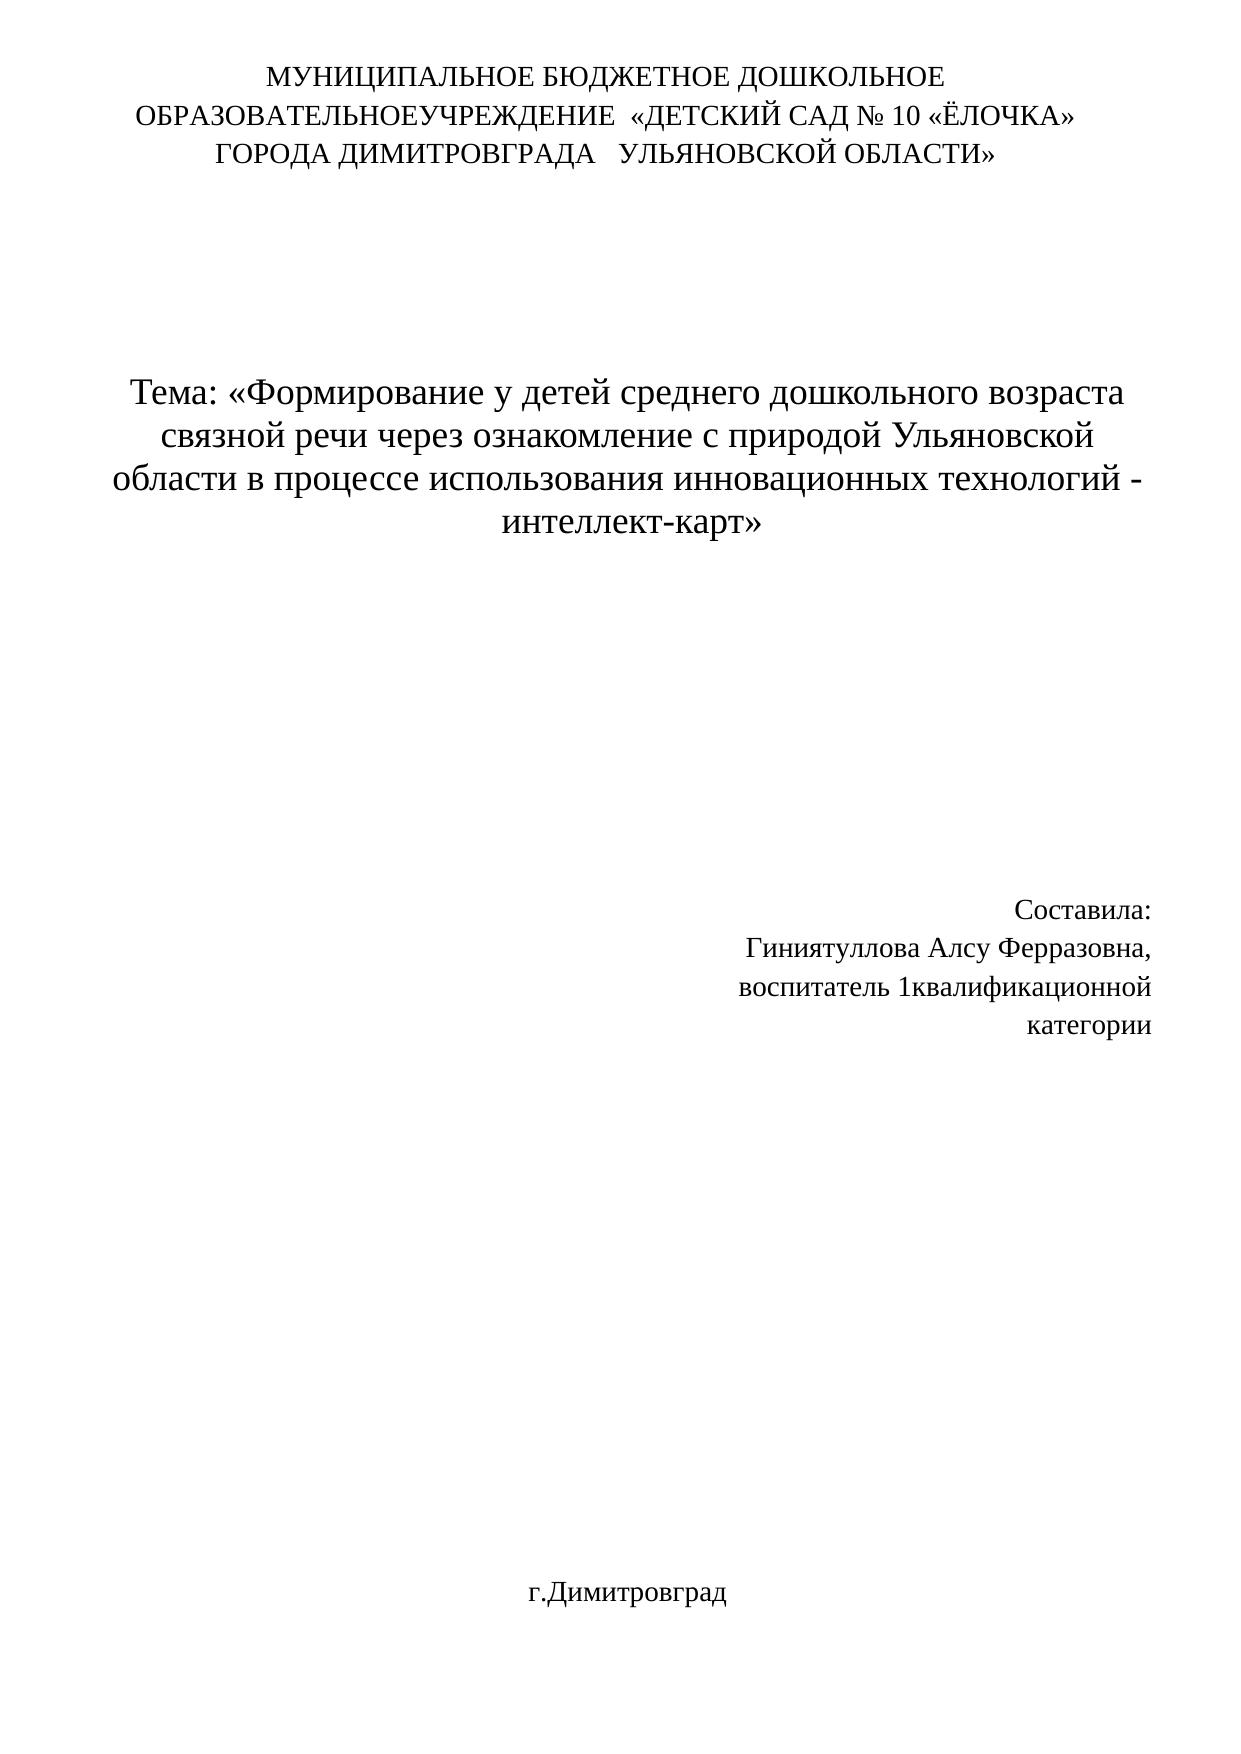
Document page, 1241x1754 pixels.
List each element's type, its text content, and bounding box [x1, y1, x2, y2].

text МУНИЦИПАЛЬНОЕ БЮДЖЕТНОЕ ДОШКОЛЬНОЕ ОБРАЗОВАТЕЛЬНОЕУЧРЕЖДЕНИЕ «ДЕТСКИЙ САД № 10 «ЁЛОЧКА» [59, 59, 1152, 131]
text воспитатель 1квалификационной [103, 969, 1152, 1002]
text интеллект-карт» [103, 499, 1152, 542]
text Гиниятуллова Алсу Ферразовна, [103, 930, 1152, 964]
text категории [103, 1007, 1152, 1041]
text Тема: «Формирование у детей среднего дошкольного возраста связной речи через ознакомление с природой Ульяновской области в процессе использования инновационных технологий - [103, 369, 1152, 499]
text Составила: [103, 892, 1152, 925]
text ГОРОДА ДИМИТРОВГРАДА УЛЬЯНОВСКОЙ ОБЛАСТИ» [59, 136, 1152, 170]
text г.Димитровград [103, 1574, 1152, 1608]
